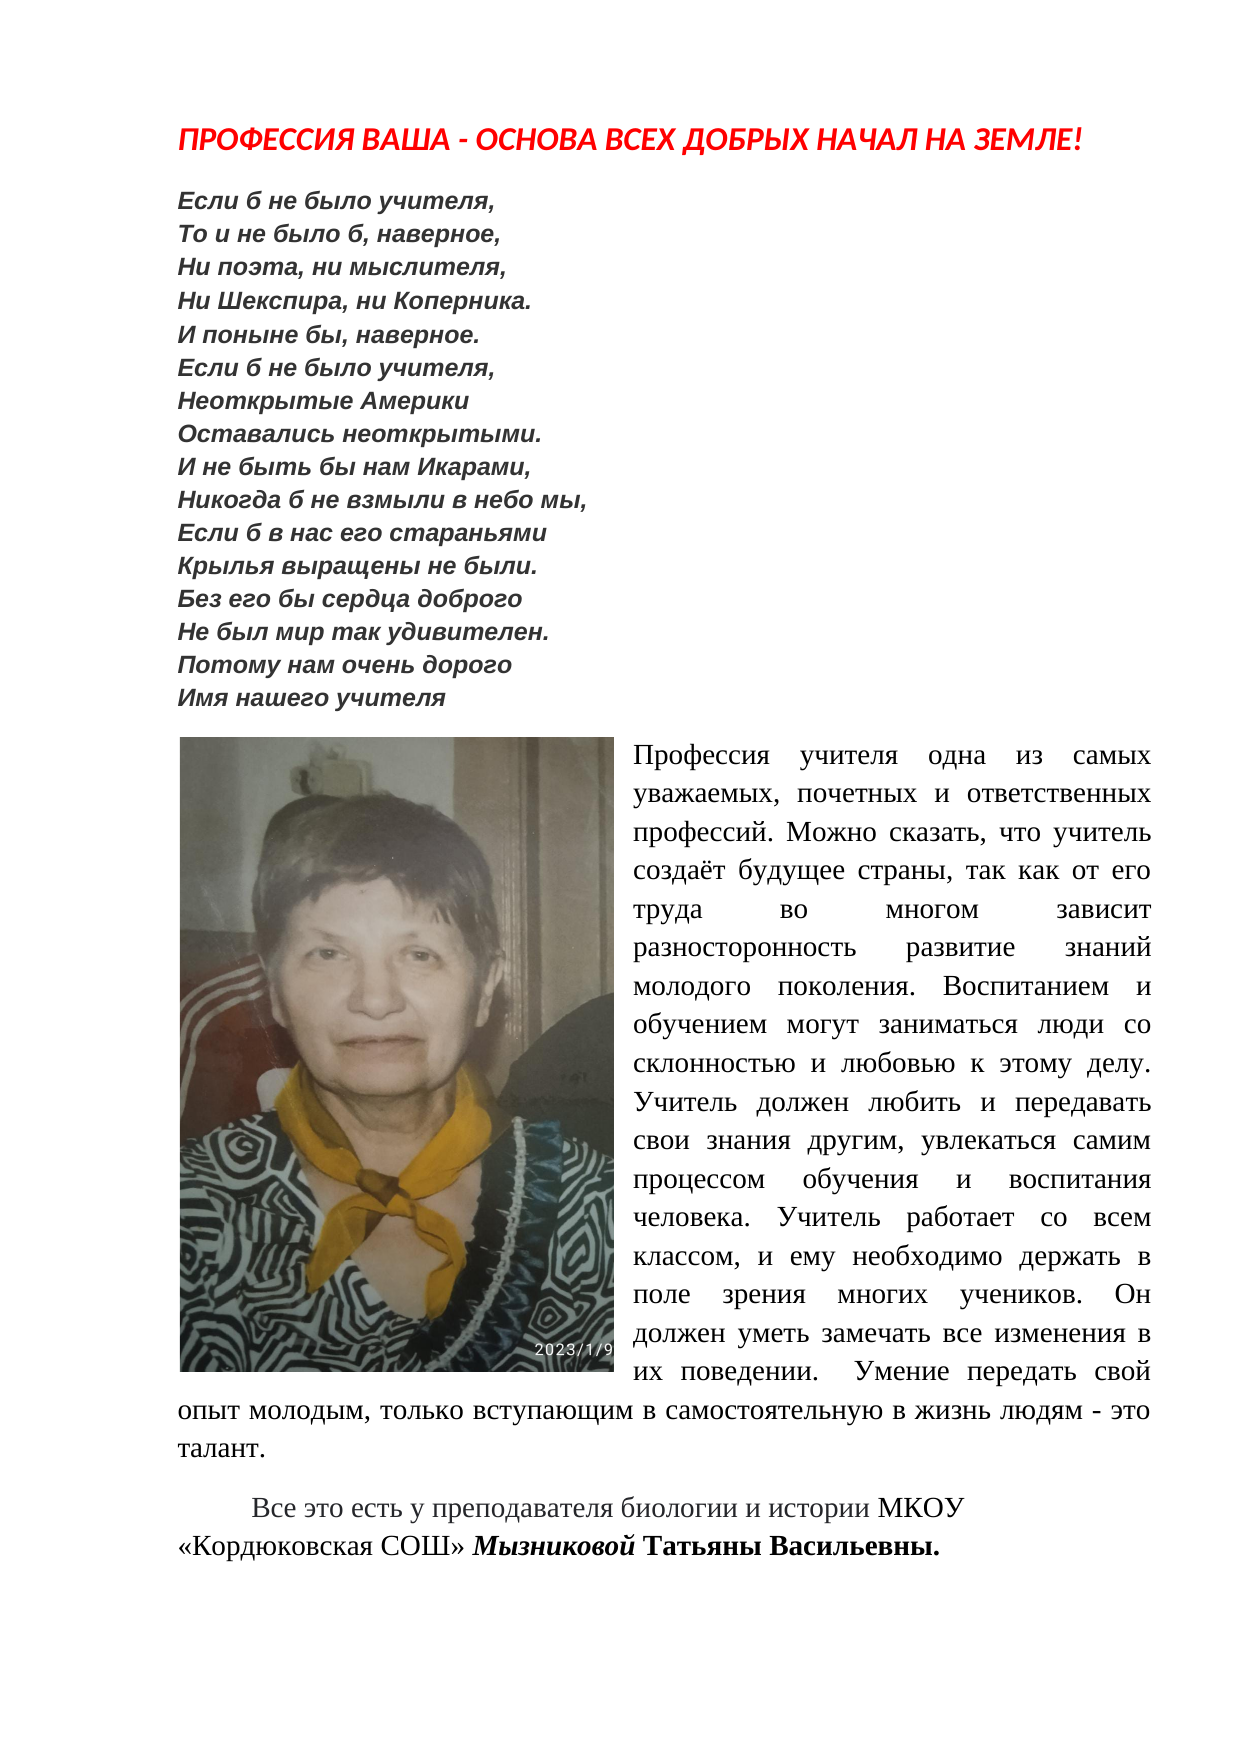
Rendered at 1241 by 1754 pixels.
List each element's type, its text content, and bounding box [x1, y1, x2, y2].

text ПРОФЕССИЯ ВАША - ОСНОВА ВСЕХ ДОБРЫХ НАЧАЛ НА ЗЕМЛЕ! [177, 118, 1152, 159]
picture [179, 737, 614, 1372]
text Если б не было учителя, То и не было б, наверное, Ни поэта, ни мыслителя, Ни Шекспира, ни Коперника. И поныне бы, наверное. Если б не было учителя, Неоткрытые Америки Оставались неоткрытыми. И не быть бы нам Икарами, Никогда б не взмыли в небо мы, Если б в нас его стараньями Крылья выращены не были. Без его бы сердца доброго Не был мир так удивителен. Потому нам очень дорого Имя нашего учителя [177, 186, 1152, 712]
text Все это есть у преподавателя биологии и истории МКОУ «Кордюковская СОШ» Мызниковой Татьяны Васильевны. [177, 1490, 1152, 1562]
